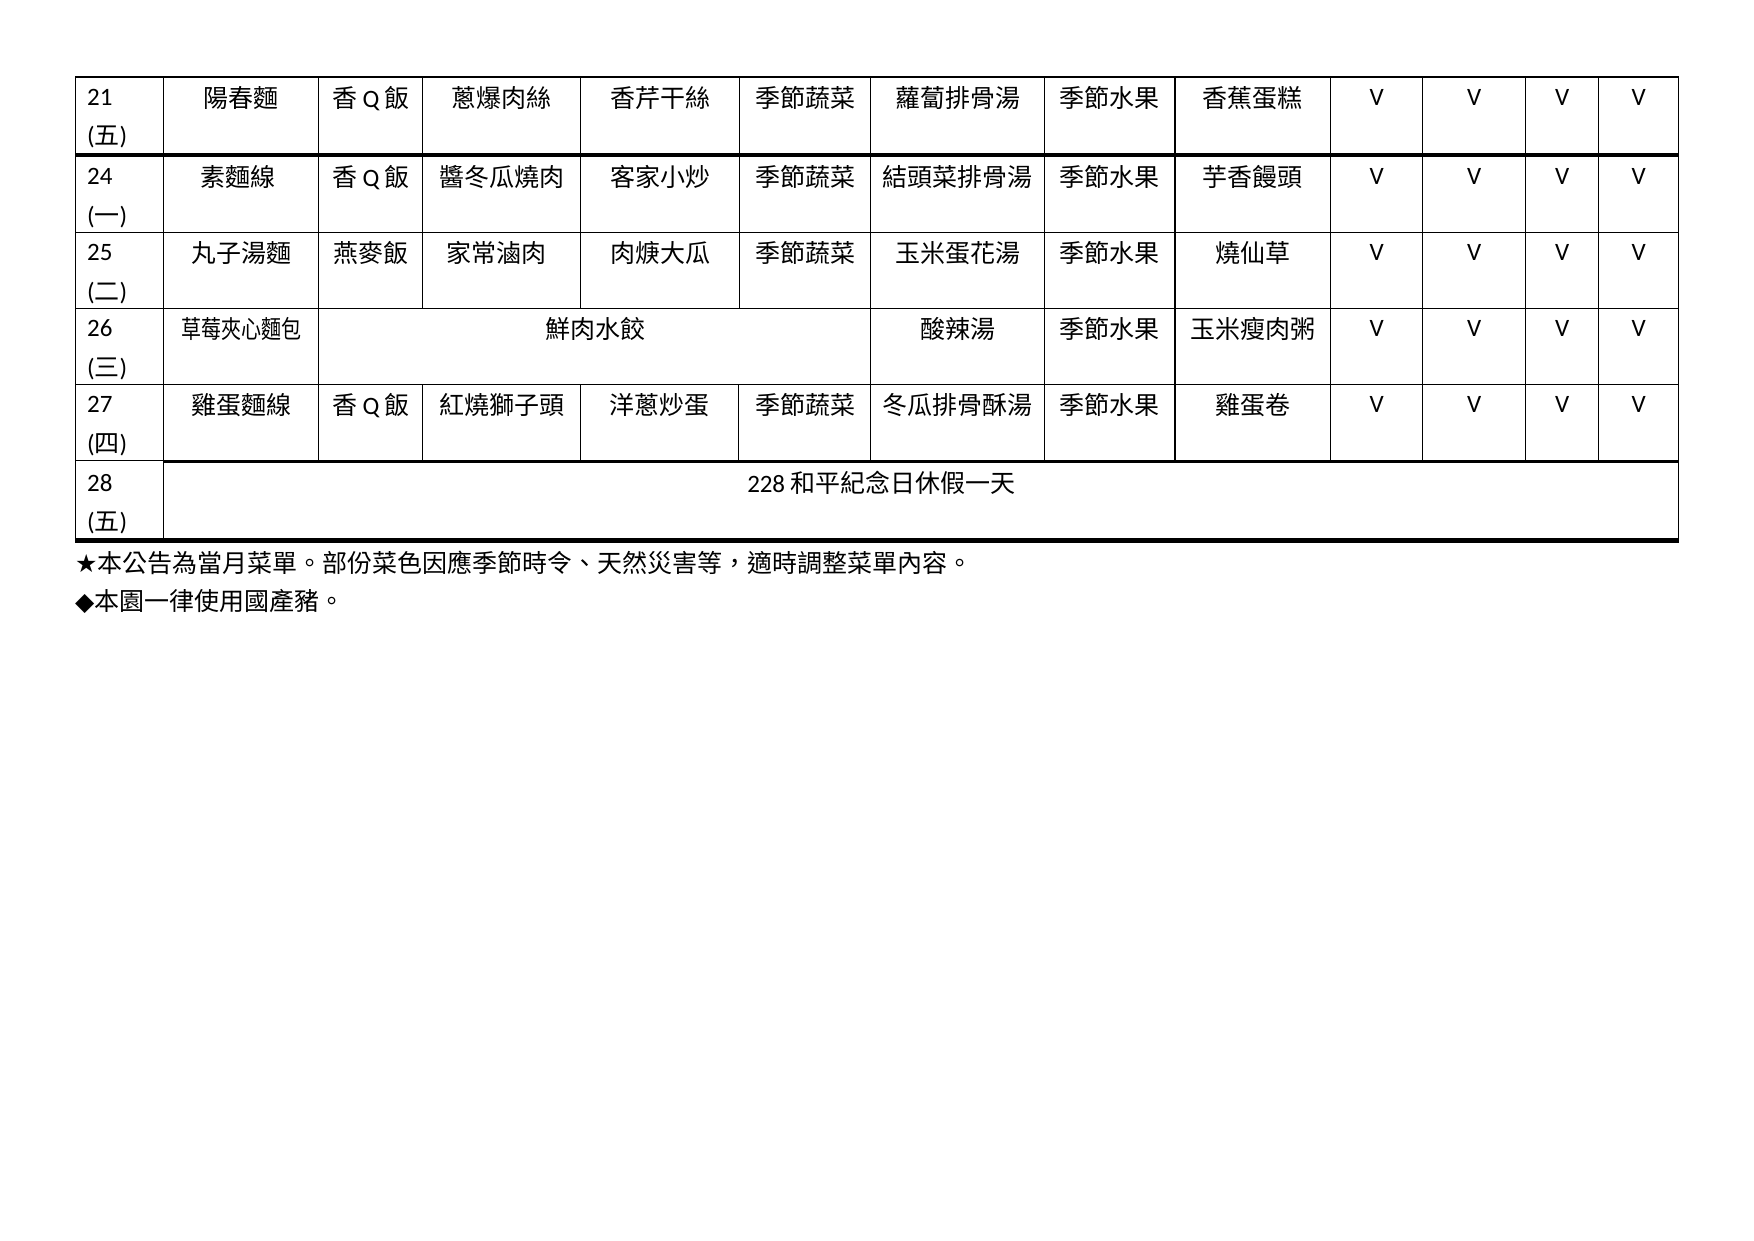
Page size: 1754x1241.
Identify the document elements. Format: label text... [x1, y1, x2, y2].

table_cell V [1599, 157, 1678, 232]
table_cell V [1526, 233, 1598, 308]
table_cell 芋香饅頭 [1176, 157, 1330, 232]
table_cell 香蕉蛋糕 [1176, 78, 1330, 152]
table_cell V [1423, 233, 1525, 308]
table_cell V [1526, 309, 1598, 384]
table_cell 結頭菜排骨湯 [871, 157, 1044, 232]
table_cell 季節蔬菜 [740, 157, 870, 232]
table_cell 21(五) [76, 78, 163, 152]
table_cell V [1423, 385, 1525, 460]
table_cell 肉焿大瓜 [581, 233, 739, 308]
table_cell 燒仙草 [1176, 233, 1330, 308]
table_cell V [1599, 385, 1678, 460]
table_cell V [1599, 78, 1678, 152]
table_cell V [1331, 385, 1422, 460]
text ◆本園一律使用國產豬。 [75, 581, 1679, 618]
table_cell 228和平紀念日休假一天 [164, 463, 1598, 538]
table_cell 季節蔬菜 [740, 78, 870, 152]
table_cell V [1423, 309, 1525, 384]
table_cell V [1599, 233, 1678, 308]
table_cell V [1526, 385, 1598, 460]
table_cell 紅燒獅子頭 [423, 385, 580, 460]
table_cell 24(一) [76, 157, 163, 232]
table_cell V [1331, 309, 1422, 384]
table_cell 酸辣湯 [871, 309, 1044, 384]
table_cell 蔥爆肉絲 [423, 78, 580, 152]
table_cell 洋蔥炒蛋 [581, 385, 738, 460]
table_cell 玉米蛋花湯 [871, 233, 1044, 308]
table_cell V [1331, 157, 1422, 232]
table_cell 香Q飯 [319, 78, 422, 152]
table_cell V [1526, 78, 1598, 152]
table_cell 26(三) [76, 309, 163, 384]
table_cell 季節水果 [1045, 157, 1174, 232]
table_cell V [1526, 157, 1598, 232]
table_cell V [1423, 157, 1525, 232]
text ★本公告為當月菜單。部份菜色因應季節時令、天然災害等，適時調整菜單內容。 [75, 543, 1679, 581]
table_cell 客家小炒 [581, 157, 739, 232]
table_cell 素麵線 [164, 157, 318, 232]
table_cell 季節蔬菜 [739, 385, 870, 460]
table_cell 陽春麵 [164, 78, 318, 152]
table_cell 蘿蔔排骨湯 [871, 78, 1044, 152]
table_cell 家常滷肉 [423, 233, 580, 308]
table_cell 28(五) [76, 461, 163, 538]
table_cell 27(四) [76, 385, 163, 460]
table_cell 香芹干絲 [581, 78, 739, 152]
table_cell 鮮肉水餃 [319, 309, 870, 384]
table_cell 季節蔬菜 [740, 233, 870, 308]
table_cell 冬瓜排骨酥湯 [871, 385, 1044, 460]
table_cell [1599, 463, 1678, 538]
table_cell V [1331, 78, 1422, 152]
table_cell 草莓夾心麵包 [164, 309, 318, 384]
table_cell V [1423, 78, 1525, 152]
table_cell 季節水果 [1045, 385, 1174, 460]
table_cell 雞蛋卷 [1176, 385, 1330, 460]
table_cell 香Q飯 [319, 157, 422, 232]
table_cell 25(二) [76, 233, 163, 308]
table_cell 季節水果 [1045, 309, 1174, 384]
table_cell 季節水果 [1045, 78, 1174, 152]
table_cell 季節水果 [1045, 233, 1174, 308]
table_cell 燕麥飯 [319, 233, 422, 308]
table_cell V [1599, 309, 1678, 384]
table_cell V [1331, 233, 1422, 308]
table_cell 香Q飯 [319, 385, 422, 460]
table_cell 雞蛋麵線 [164, 385, 318, 460]
table_cell 丸子湯麵 [164, 233, 318, 308]
table_cell 玉米瘦肉粥 [1176, 309, 1330, 384]
table_cell 醬冬瓜燒肉 [423, 157, 580, 232]
